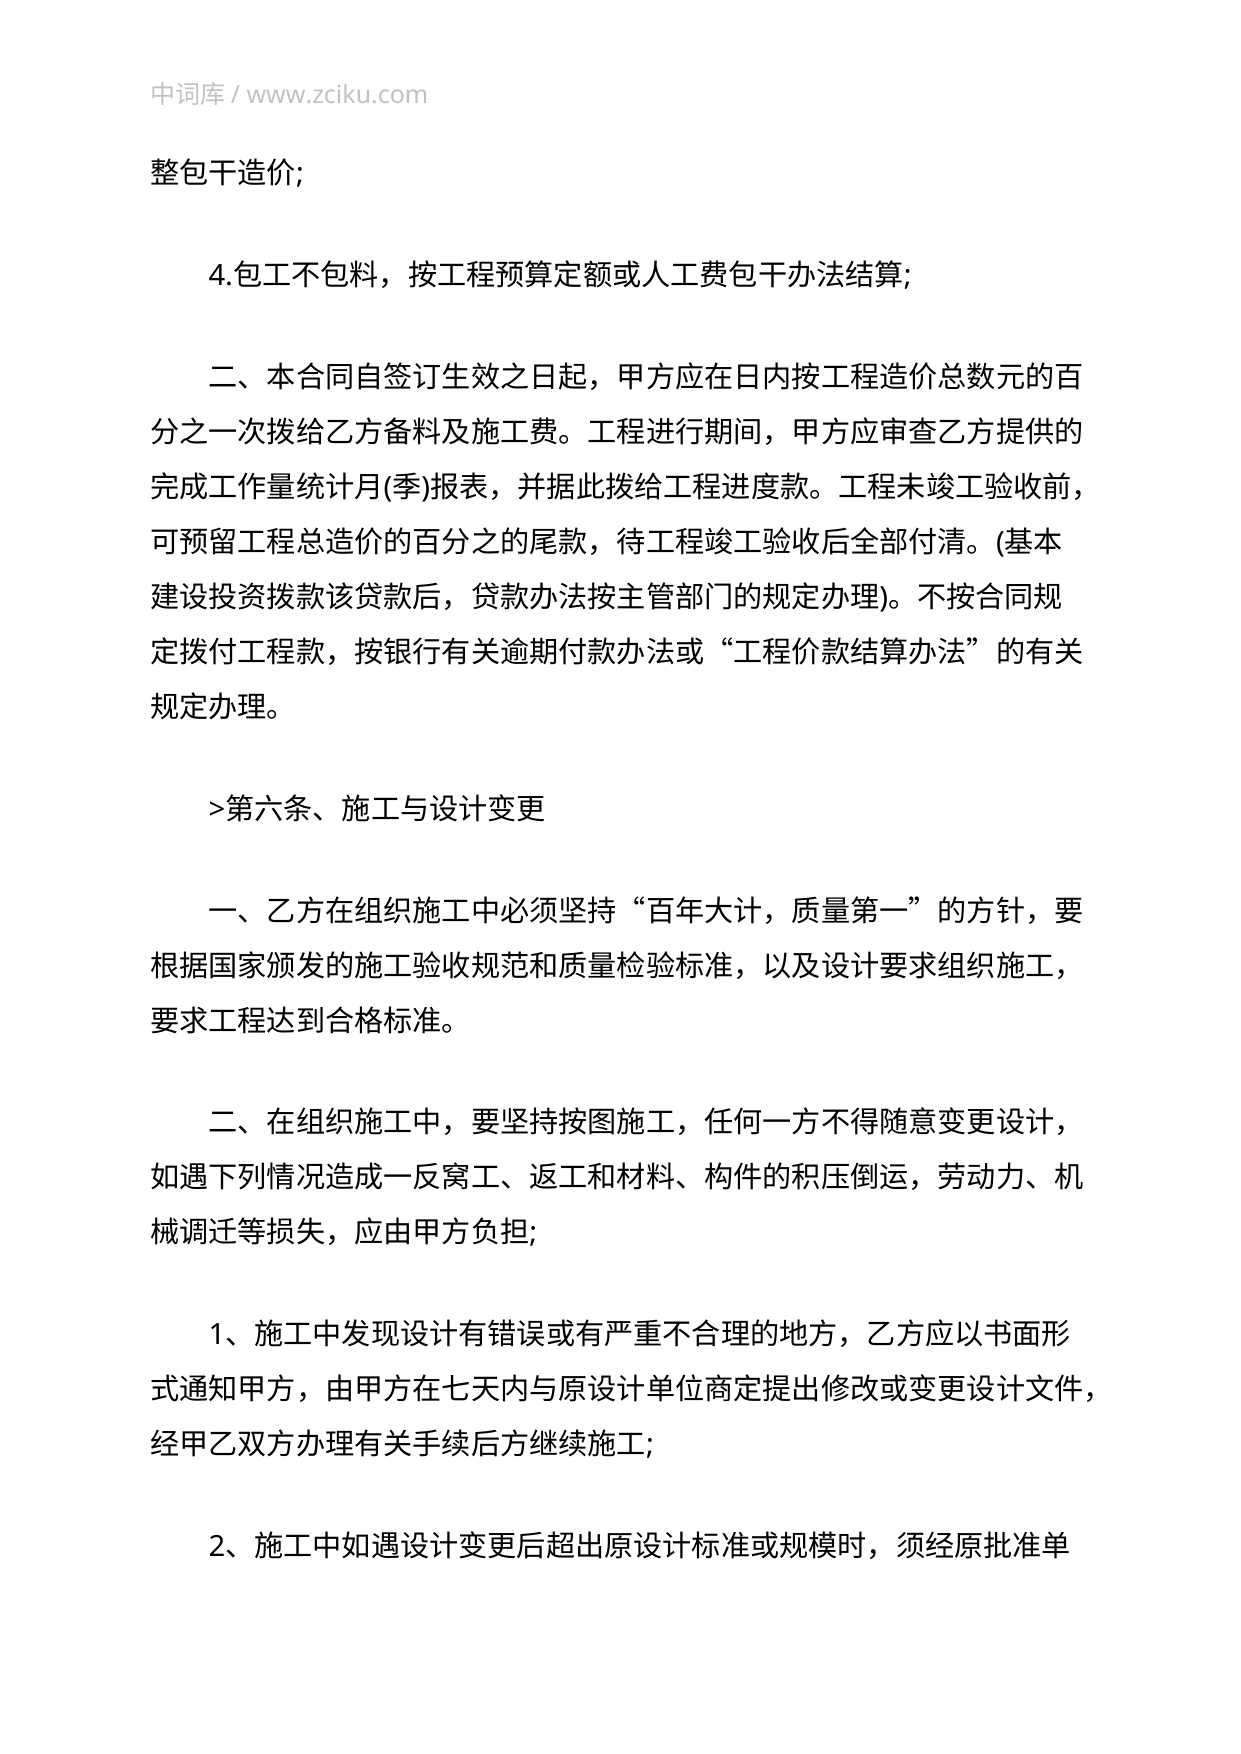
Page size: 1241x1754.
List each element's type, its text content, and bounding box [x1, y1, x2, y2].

text 二、本合同自签订生效之日起，甲方应在日内按工程造价总数元的百分之一次拨给乙方备料及施工费。工程进行期间，甲方应审查乙方提供的完成工作量统计月(季)报表，并据此拨给工程进度款。工程未竣工验收前，可预留工程总造价的百分之的尾款，待工程竣工验收后全部付清。(基本建设投资拨款该贷款后，贷款办法按主管部门的规定办理)。不按合同规定拨付工程款，按银行有关逾期付款办法或“工程价款结算办法”的有关规定办理。 [150, 354, 1090, 726]
text 1、施工中发现设计有错误或有严重不合理的地方，乙方应以书面形式通知甲方，由甲方在七天内与原设计单位商定提出修改或变更设计文件，经甲乙双方办理有关手续后方继续施工; [150, 1311, 1090, 1463]
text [150, 150, 1090, 192]
text 4.包工不包料，按工程预算定额或人工费包干办法结算; [150, 252, 1090, 294]
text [150, 1523, 1090, 1565]
text 一、乙方在组织施工中必须坚持“百年大计，质量第一”的方针，要根据国家颁发的施工验收规范和质量检验标准，以及设计要求组织施工，要求工程达到合格标准。 [150, 887, 1090, 1039]
text 二、在组织施工中，要坚持按图施工，任何一方不得随意变更设计，如遇下列情况造成一反窝工、返工和材料、构件的积压倒运，劳动力、机械调迁等损失，应由甲方负担; [150, 1099, 1090, 1251]
text >第六条、施工与设计变更 [150, 785, 1090, 828]
